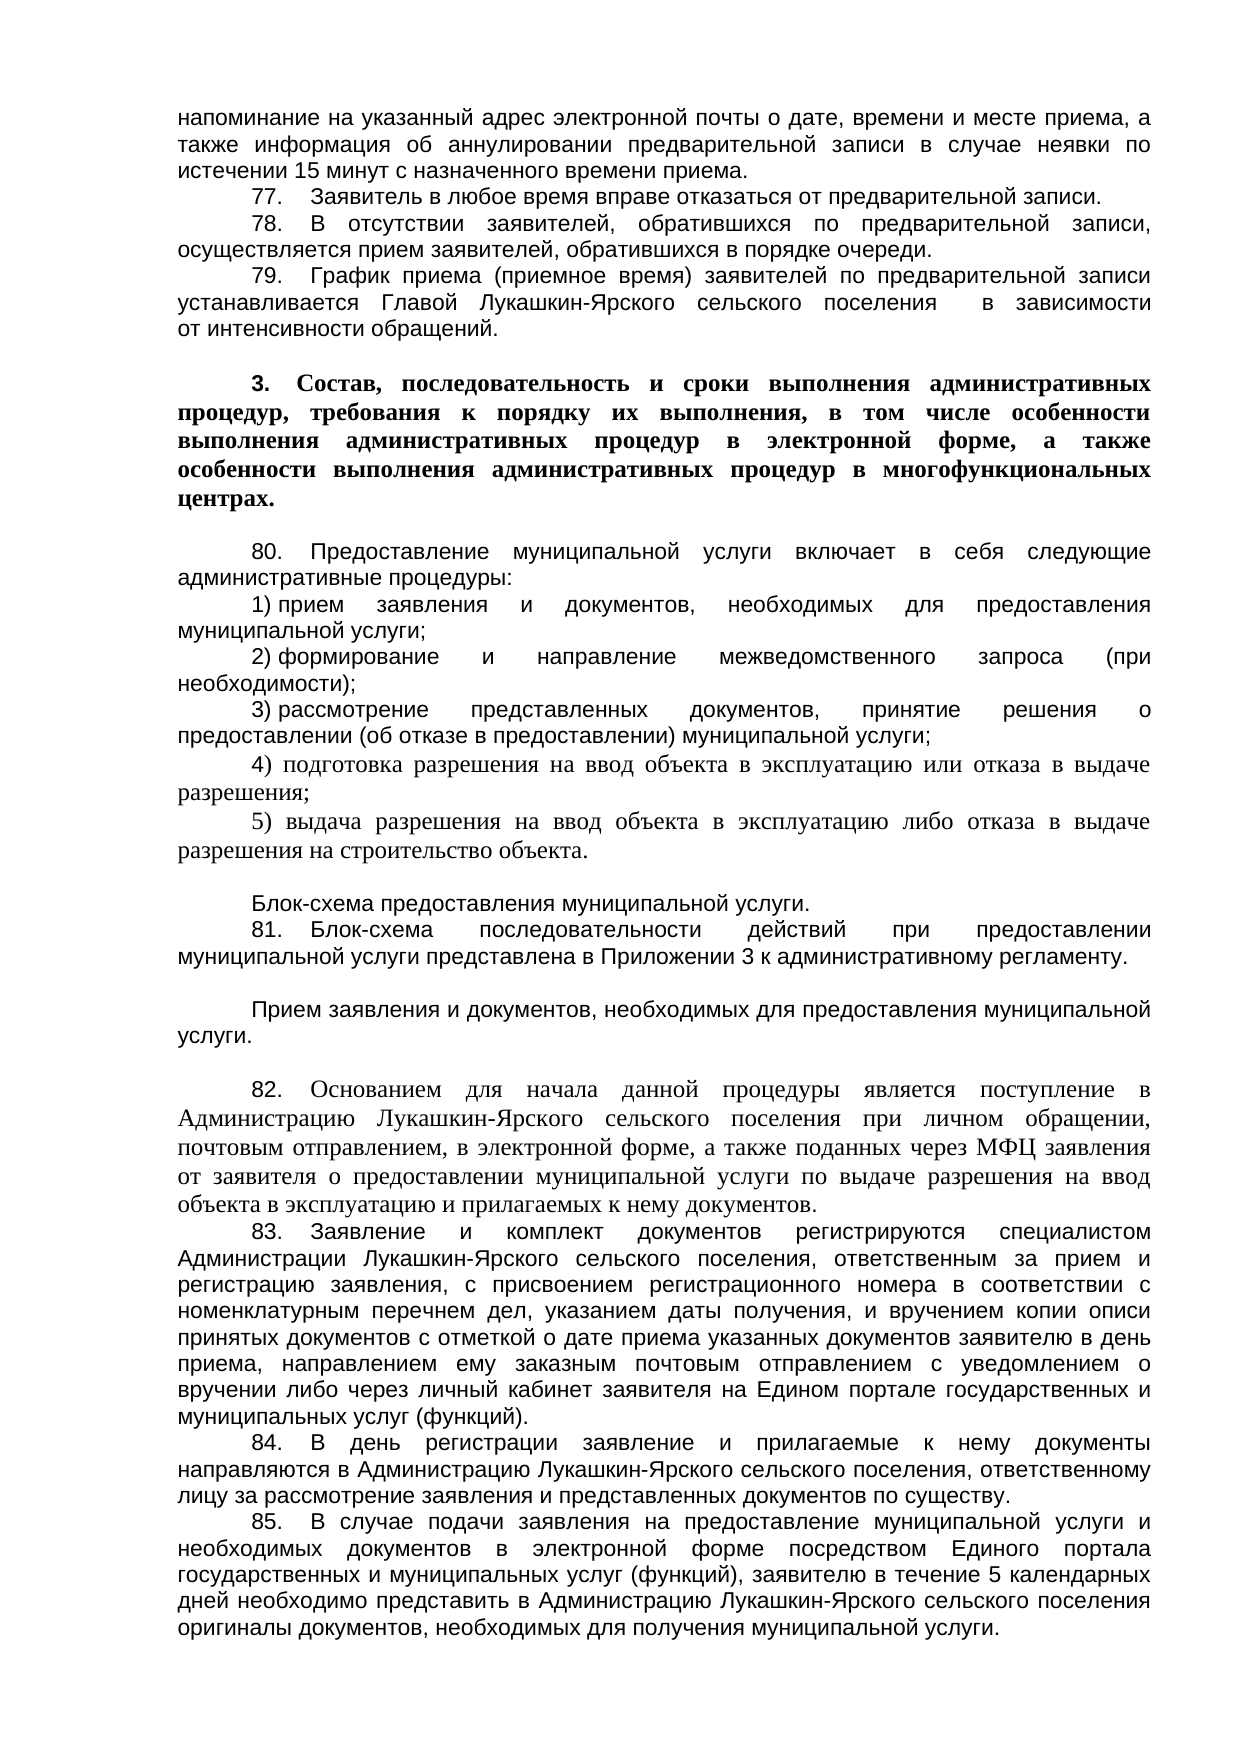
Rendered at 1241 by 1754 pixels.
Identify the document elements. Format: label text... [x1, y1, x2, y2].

text 2) формирование и направление межведомственного запроса (при необходимости); [177, 643, 1152, 696]
list Заявление и комплект документов регистрируются специалистом Администрации Лукашкин-Ярского сельского поселения, ответственным за прием и регистрацию заявления, с присвоением регистрационного номера в соответствии с номенклатурным перечнем дел, указанием даты получения, и вручением копии описи принятых документов с отметкой о дате приема указанных документов заявителю в день приема, направлением ему заказным почтовым отправлением с уведомлением о вручении либо через личный кабинет заявителя на Едином портале государственных и муниципальных услуг (функций). [177, 1218, 1152, 1429]
text 1) прием заявления и документов, необходимых для предоставления муниципальной услуги; [177, 591, 1152, 643]
list Предоставление муниципальной услуги включает в себя следующие административные процедуры: [177, 538, 1152, 591]
list В отсутствии заявителей, обратившихся по предварительной записи, осуществляется прием заявителей, обратившихся в порядке очереди. [177, 210, 1152, 262]
text 3) рассмотрение представленных документов, принятие решения о предоставлении (об отказе в предоставлении) муниципальной услуги; [177, 696, 1152, 749]
list В день регистрации заявление и прилагаемые к нему документы направляются в Администрацию Лукашкин-Ярского сельского поселения, ответственному лицу за рассмотрение заявления и представленных документов по существу. [177, 1429, 1152, 1508]
list Заявитель в любое время вправе отказаться от предварительной записи. [177, 183, 1152, 210]
text 5) выдача разрешения на ввод объекта в эксплуатацию либо отказа в выдаче разрешения на строительство объекта. [177, 806, 1152, 864]
list В случае подачи заявления на предоставление муниципальной услуги и необходимых документов в электронной форме посредством Единого портала государственных и муниципальных услуг (функций), заявителю в течение 5 календарных дней необходимо представить в Администрацию Лукашкин-Ярского сельского поселения оригиналы документов, необходимых для получения муниципальной услуги. [177, 1508, 1152, 1640]
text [177, 104, 1152, 183]
list Основанием для начала данной процедуры является поступление в Администрацию Лукашкин-Ярского сельского поселения при личном обращении, почтовым отправлением, в электронной форме, а также поданных через МФЦ заявления от заявителя о предоставлении муниципальной услуги по выдаче разрешения на ввод объекта в эксплуатацию и прилагаемых к нему документов. [177, 1074, 1152, 1218]
text 3. Состав, последовательность и сроки выполнения административных процедур, требования к порядку их выполнения, в том числе особенности выполнения административных процедур в электронной форме, а также особенности выполнения административных процедур в многофункциональных центрах. [177, 368, 1152, 512]
list Блок-схема последовательности действий при предоставлении муниципальной услуги представлена в Приложении 3 к административному регламенту. [177, 916, 1152, 969]
text Блок-схема предоставления муниципальной услуги. [177, 890, 1152, 916]
text Прием заявления и документов, необходимых для предоставления муниципальной услуги. [177, 996, 1152, 1048]
text 4) подготовка разрешения на ввод объекта в эксплуатацию или отказа в выдаче разрешения; [177, 749, 1152, 806]
list График приема (приемное время) заявителей по предварительной записи устанавливается Главой Лукашкин-Ярского сельского поселения в зависимости от интенсивности обращений. [177, 262, 1152, 341]
